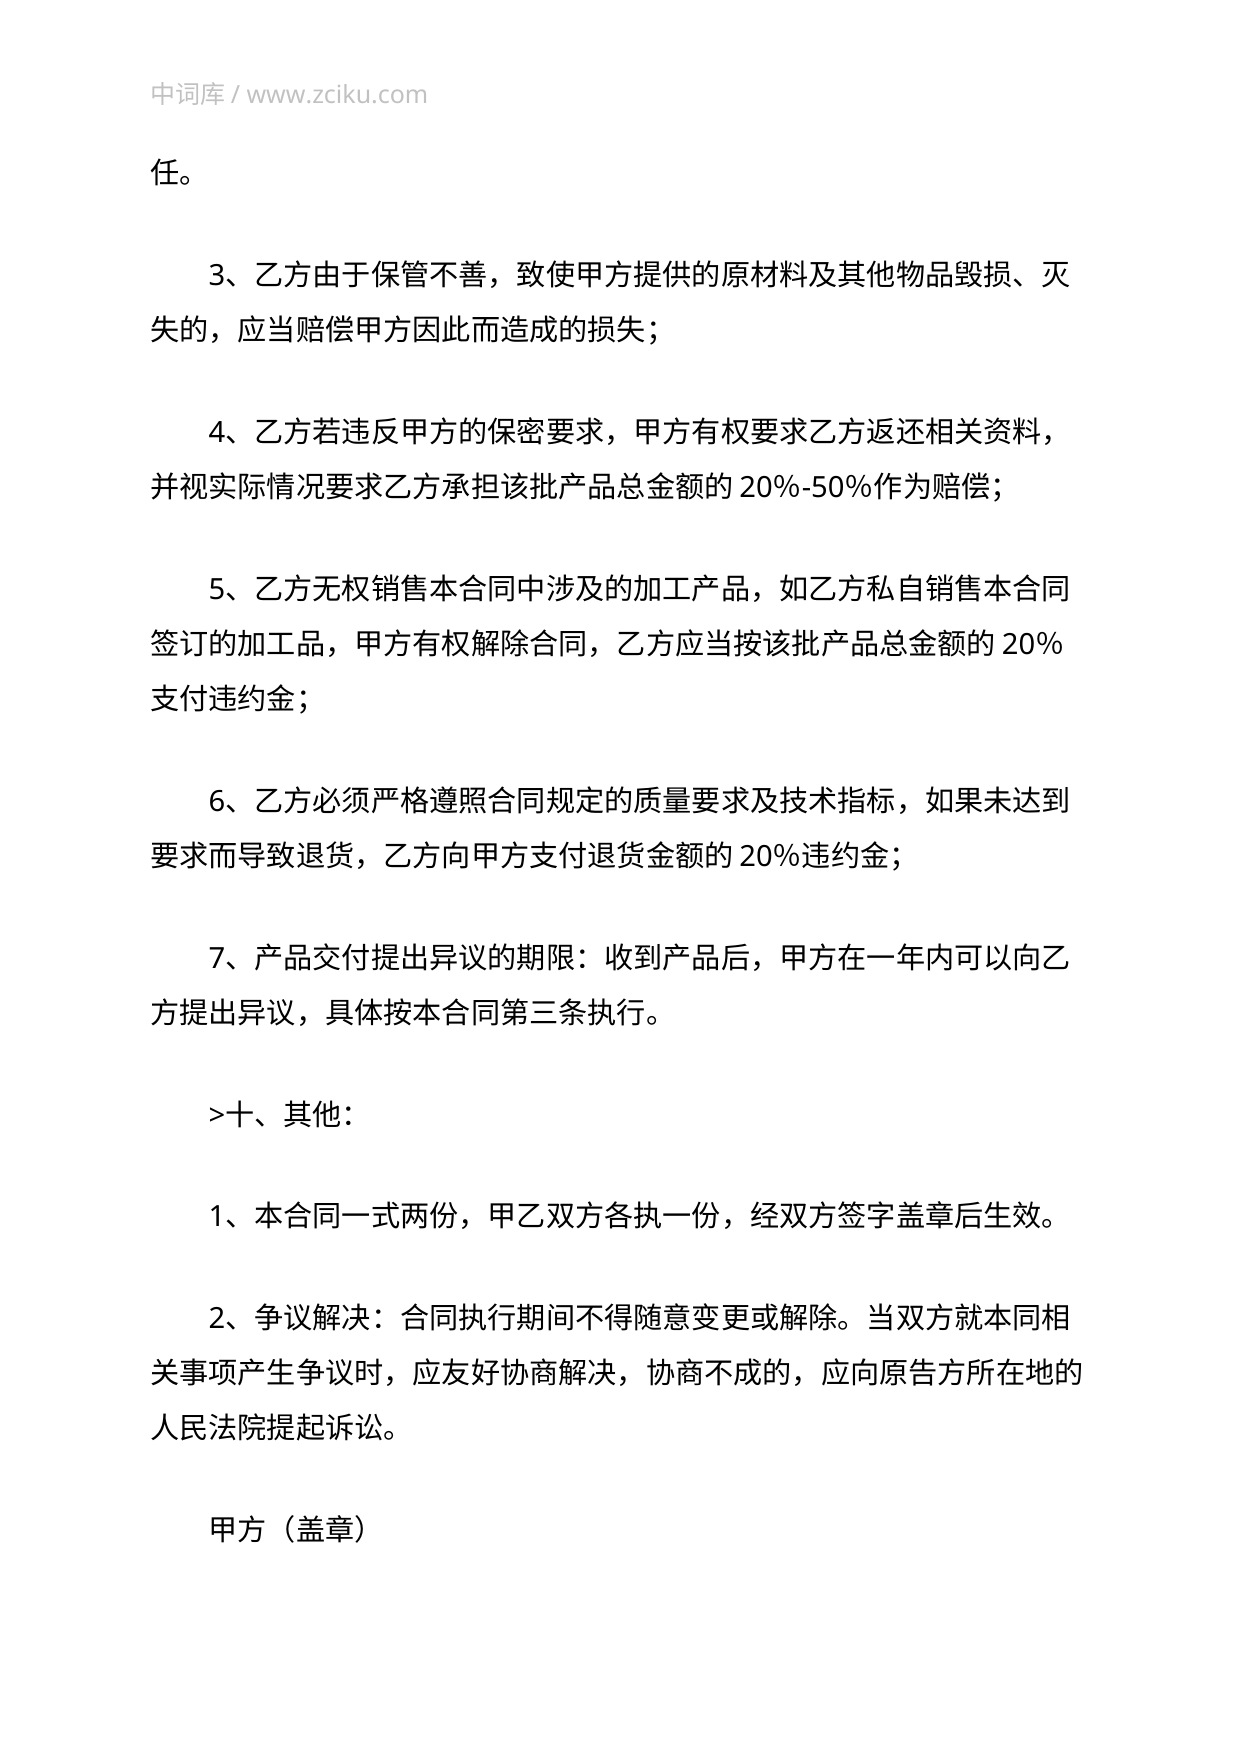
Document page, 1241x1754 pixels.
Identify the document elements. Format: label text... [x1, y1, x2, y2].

text 1、本合同一式两份，甲乙双方各执一份，经双方签字盖章后生效。 [150, 1193, 1090, 1235]
text 2、争议解决：合同执行期间不得随意变更或解除。当双方就本同相关事项产生争议时，应友好协商解决，协商不成的，应向原告方所在地的人民法院提起诉讼。 [150, 1295, 1090, 1447]
text 5、乙方无权销售本合同中涉及的加工产品，如乙方私自销售本合同签订的加工品，甲方有权解除合同，乙方应当按该批产品总金额的20％支付违约金； [150, 566, 1090, 718]
text 7、产品交付提出异议的期限：收到产品后，甲方在一年内可以向乙方提出异议，具体按本合同第三条执行。 [150, 934, 1090, 1032]
text 4、乙方若违反甲方的保密要求，甲方有权要求乙方返还相关资料，并视实际情况要求乙方承担该批产品总金额的20％-50％作为赔偿； [150, 408, 1090, 506]
text 6、乙方必须严格遵照合同规定的质量要求及技术指标，如果未达到要求而导致退货，乙方向甲方支付退货金额的20％违约金； [150, 777, 1090, 875]
text 甲方（盖章） [150, 1507, 1090, 1549]
text 3、乙方由于保管不善，致使甲方提供的原材料及其他物品毁损、灭失的，应当赔偿甲方因此而造成的损失； [150, 252, 1090, 349]
text >十、其他： [150, 1091, 1090, 1133]
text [150, 150, 1090, 192]
